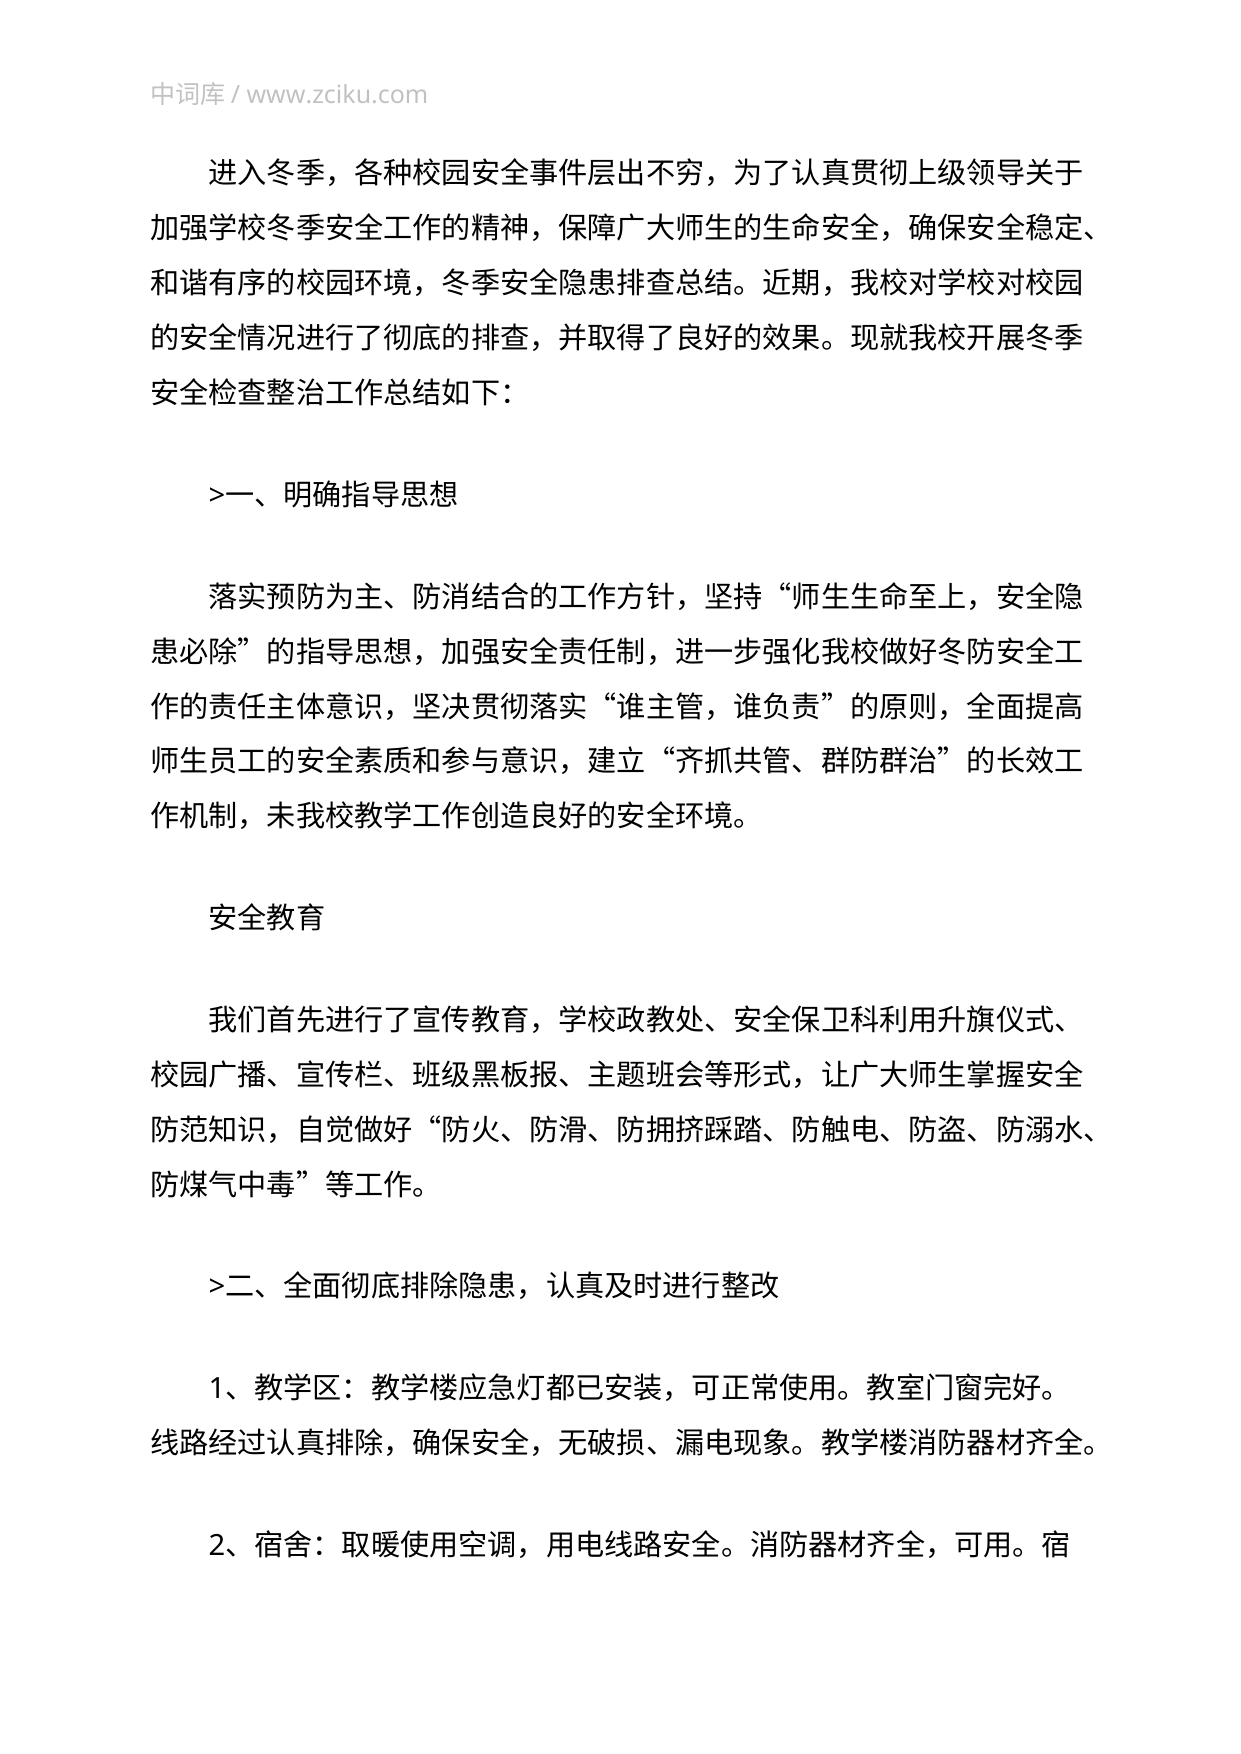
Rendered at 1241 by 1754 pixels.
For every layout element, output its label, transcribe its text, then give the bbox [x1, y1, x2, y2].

text 我们首先进行了宣传教育，学校政教处、安全保卫科利用升旗仪式、校园广播、宣传栏、班级黑板报、主题班会等形式，让广大师生掌握安全防范知识，自觉做好“防火、防滑、防拥挤踩踏、防触电、防盗、防溺水、防煤气中毒”等工作。 [150, 996, 1090, 1203]
text 进入冬季，各种校园安全事件层出不穷，为了认真贯彻上级领导关于加强学校冬季安全工作的精神，保障广大师生的生命安全，确保安全稳定、和谐有序的校园环境，冬季安全隐患排查总结。近期，我校对学校对校园的安全情况进行了彻底的排查，并取得了良好的效果。现就我校开展冬季安全检查整治工作总结如下： [150, 150, 1090, 412]
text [150, 1522, 1090, 1564]
text >一、明确指导思想 [150, 471, 1090, 514]
text 落实预防为主、防消结合的工作方针，坚持“师生生命至上，安全隐患必除”的指导思想，加强安全责任制，进一步强化我校做好冬防安全工作的责任主体意识，坚决贯彻落实“谁主管，谁负责”的原则，全面提高师生员工的安全素质和参与意识，建立“齐抓共管、群防群治”的长效工作机制，未我校教学工作创造良好的安全环境。 [150, 573, 1090, 835]
text 1、教学区：教学楼应急灯都已安装，可正常使用。教室门窗完好。线路经过认真排除，确保安全，无破损、漏电现象。教学楼消防器材齐全。 [150, 1365, 1090, 1462]
text >二、全面彻底排除隐患，认真及时进行整改 [150, 1263, 1090, 1305]
text 安全教育 [150, 895, 1090, 937]
